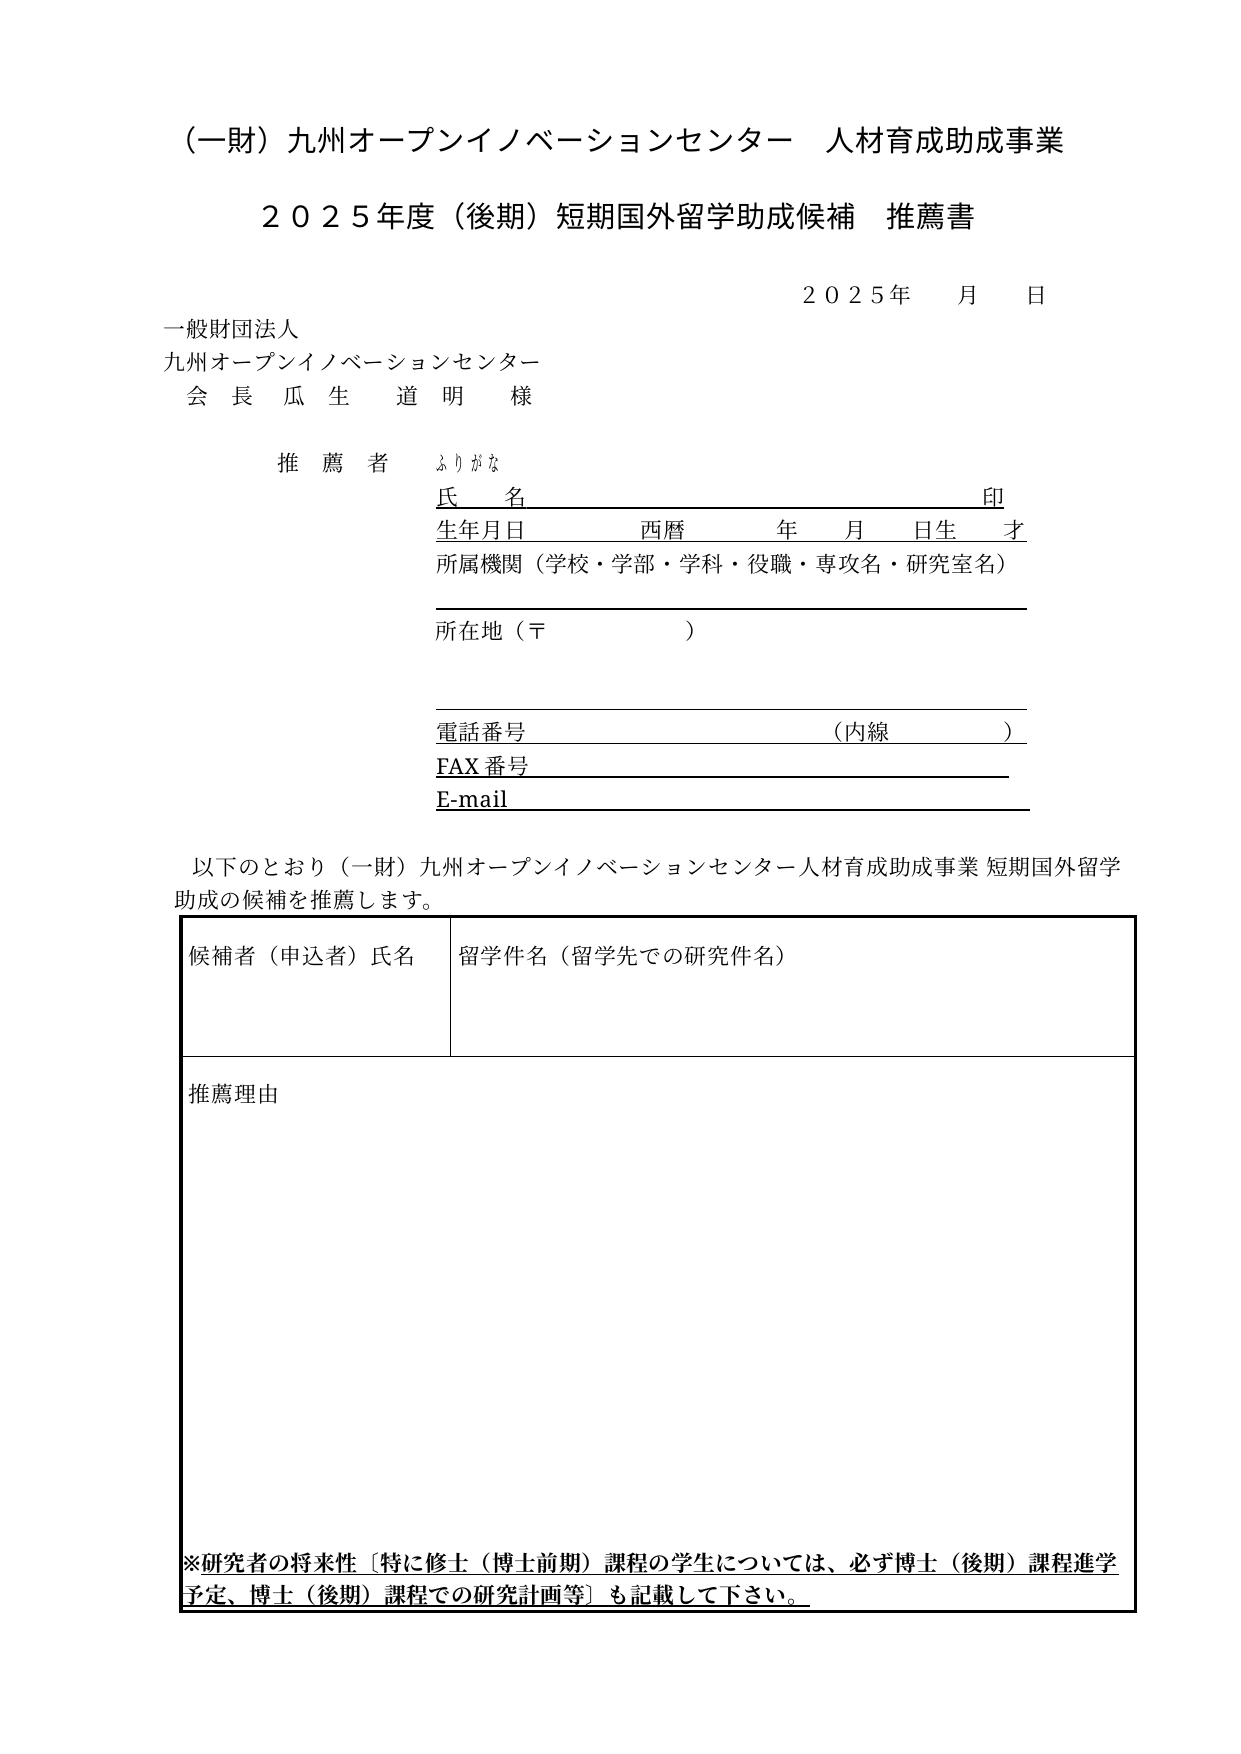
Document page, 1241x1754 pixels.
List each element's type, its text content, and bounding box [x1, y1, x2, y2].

text 以下のとおり（一財）九州オープンイノベーションセンター人材育成助成事業 短期国外留学助成の候補を推薦します。 [118, 848, 1122, 915]
text 電話番号 （内線 ） [118, 713, 1114, 747]
text 所在地（〒 ） [118, 612, 1114, 646]
table_header 候補者（申込者）氏名 [183, 918, 450, 1056]
text 会 長 瓜 生 道 明 様 [118, 377, 1114, 411]
text E-mail [118, 781, 1114, 814]
text 所属機関（学校・学部・学科・役職・専攻名・研究室名） [118, 545, 1114, 579]
table_header 留学件名（留学先での研究件名） [451, 918, 1134, 1056]
text ２０２５年 月 日 [118, 276, 1114, 309]
table_cell 推薦理由 ※研究者の将来性〔特に修士（博士前期）課程の学生については、必ず博士（後期）課程進学予定、博士（後期）課程での研究計画等〕も記載して下さい。 [183, 1057, 1134, 1610]
text FAX番号 [118, 747, 1114, 781]
text 氏 名 印 [118, 478, 1114, 511]
text ２０２５年度（後期）短期国外留学助成候補 推薦書 [118, 194, 1114, 236]
text 九州オープンイノベーションセンター [118, 343, 1114, 377]
text （一財）九州オープンイノベーションセンター 人材育成助成事業 [118, 118, 1114, 160]
text 生年月日 西暦 年 月 日生 才 [118, 511, 1114, 545]
text 一般財団法人 [118, 309, 1114, 343]
text 推 薦 者 ふ り が な [118, 444, 1114, 478]
